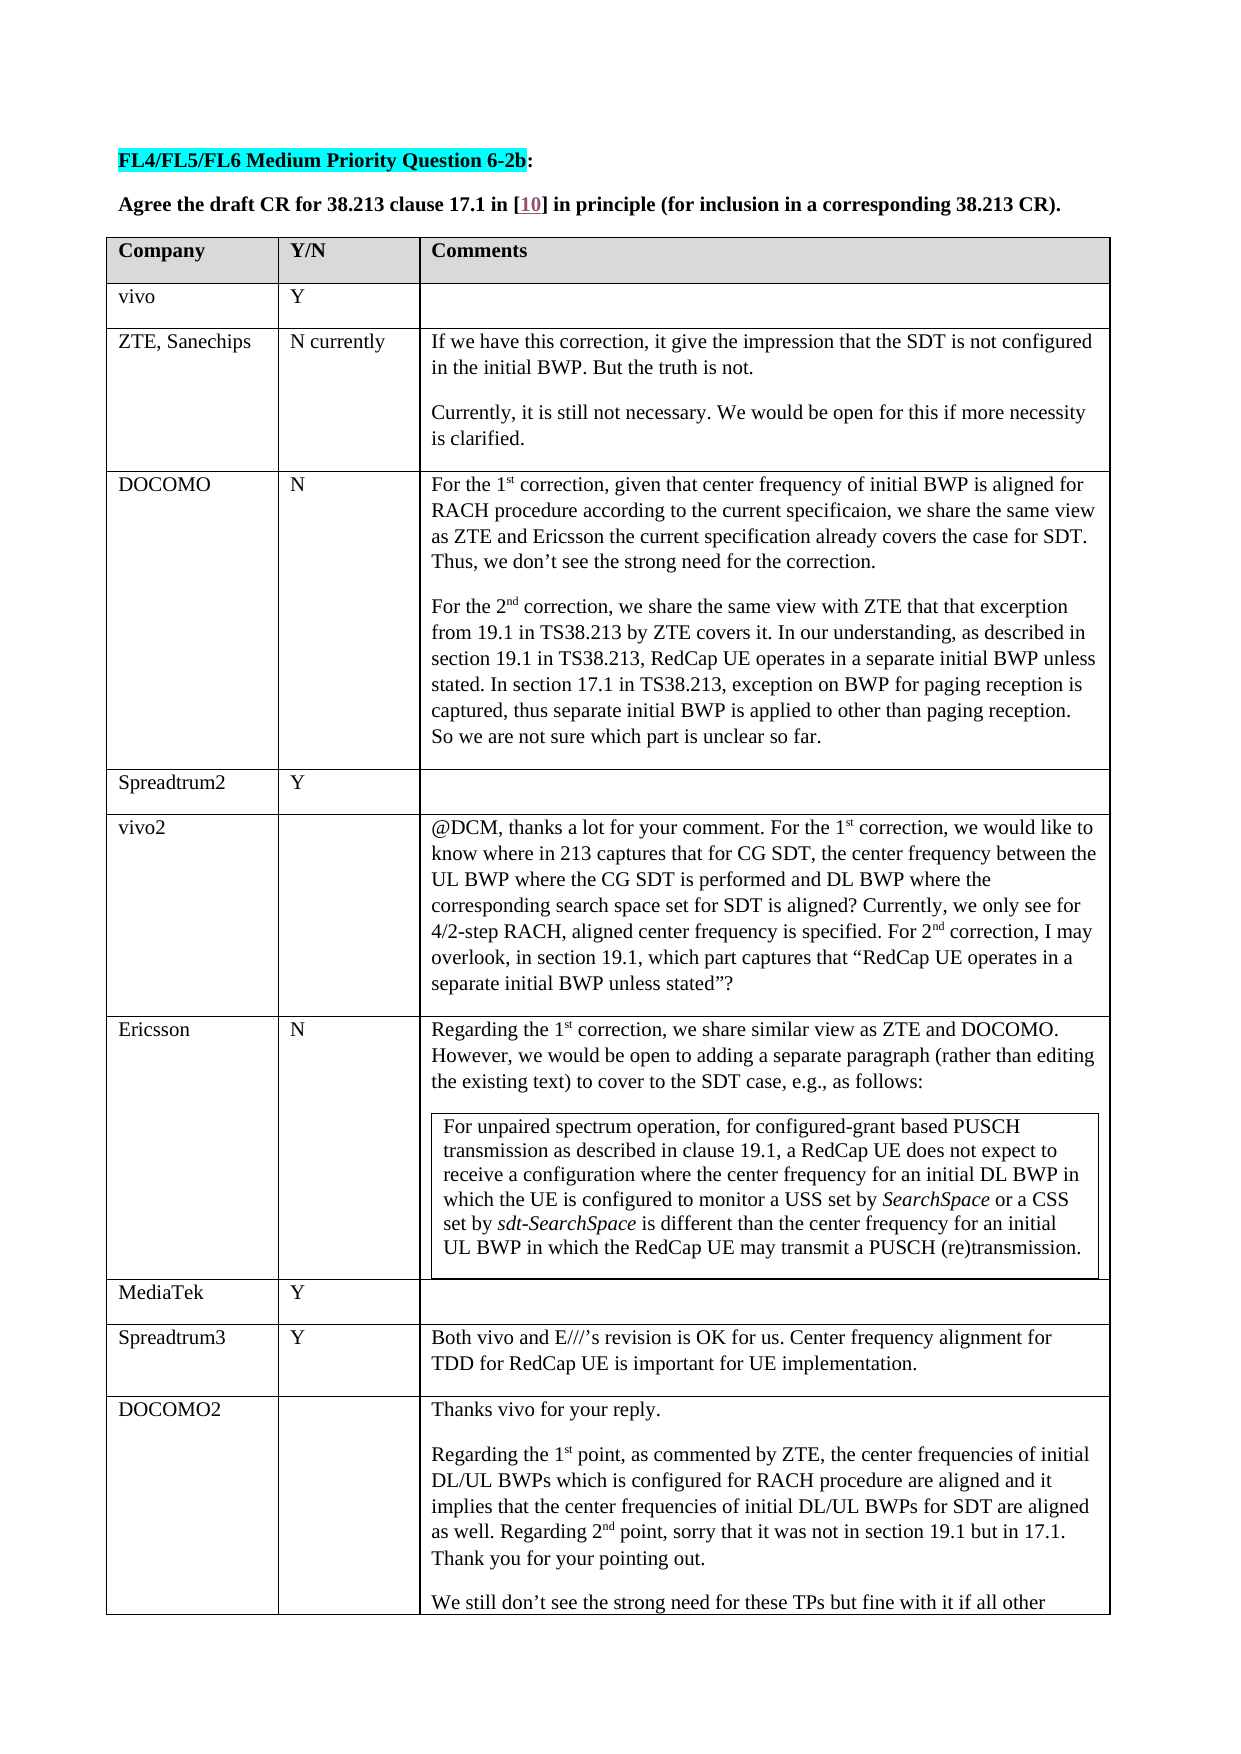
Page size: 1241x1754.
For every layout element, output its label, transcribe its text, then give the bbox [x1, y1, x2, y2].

text FL4/FL5/FL6 Medium Priority Question 6-2b: [118, 147, 1122, 172]
table_cell [421, 284, 1109, 328]
table_cell [421, 1280, 1109, 1324]
table_header Y/N [279, 238, 419, 283]
table_cell @DCM, thanks a lot for your comment. For the 1st correction, we would like to know where in 213 captures that for CG SDT, the center frequency between the UL BWP where the CG SDT is performed and DL BWP where the corresponding search space set for SDT is aligned? Currently, we only see for 4/2-step RACH, aligned center frequency is specified. For 2nd correction, I may overlook, in section 19.1, which part captures that “RedCap UE operates in a separate initial BWP unless stated”? [421, 815, 1109, 1016]
table_cell N [279, 472, 419, 768]
table_cell N currently [279, 329, 419, 471]
table_cell vivo [107, 284, 278, 328]
table_cell DOCOMO [107, 472, 278, 768]
table_cell Spreadtrum2 [107, 770, 278, 814]
table_cell ZTE, Sanechips [107, 329, 278, 471]
table_cell Spreadtrum3 [107, 1325, 278, 1396]
table_cell DOCOMO2 [107, 1397, 278, 1614]
text Agree the draft CR for 38.213 clause 17.1 in [10] in principle (for inclusion in a corresponding 38.213 CR). [118, 192, 1122, 216]
table_cell Y [279, 284, 419, 328]
table_header Company [107, 238, 278, 283]
table_cell N [279, 1017, 419, 1278]
table_cell Regarding the 1st correction, we share similar view as ZTE and DOCOMO. However, we would be open to adding a separate paragraph (rather than editing the existing text) to cover to the SDT case, e.g., as follows: [421, 1017, 1109, 1278]
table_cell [421, 1397, 1109, 1614]
table_cell [279, 1397, 419, 1614]
table_cell Ericsson [107, 1017, 278, 1278]
table_cell Y [279, 1280, 419, 1324]
table_cell For the 1st correction, given that center frequency of initial BWP is aligned for RACH procedure according to the current specificaion, we share the same view as ZTE and Ericsson the current specification already covers the case for SDT. Thus, we don’t see the strong need for the correction. For the 2nd correction, we share the same view with ZTE that that excerption from 19.1 in TS38.213 by ZTE covers it. In our understanding, as described in section 19.1 in TS38.213, RedCap UE operates in a separate initial BWP unless stated. In section 17.1 in TS38.213, exception on BWP for paging reception is captured, thus separate initial BWP is applied to other than paging reception. So we are not sure which part is unclear so far. [421, 472, 1109, 768]
table_header Comments [421, 238, 1109, 283]
table_cell If we have this correction, it give the impression that the SDT is not configured in the initial BWP. But the truth is not. Currently, it is still not necessary. We would be open for this if more necessity is clarified. [421, 329, 1109, 471]
table_cell Y [279, 770, 419, 814]
table_cell [279, 815, 419, 1016]
table_cell [421, 770, 1109, 814]
table_cell MediaTek [107, 1280, 278, 1324]
table_cell Both vivo and E///’s revision is OK for us. Center frequency alignment for TDD for RedCap UE is important for UE implementation. [421, 1325, 1109, 1396]
table_cell Y [279, 1325, 419, 1396]
table_cell vivo2 [107, 815, 278, 1016]
